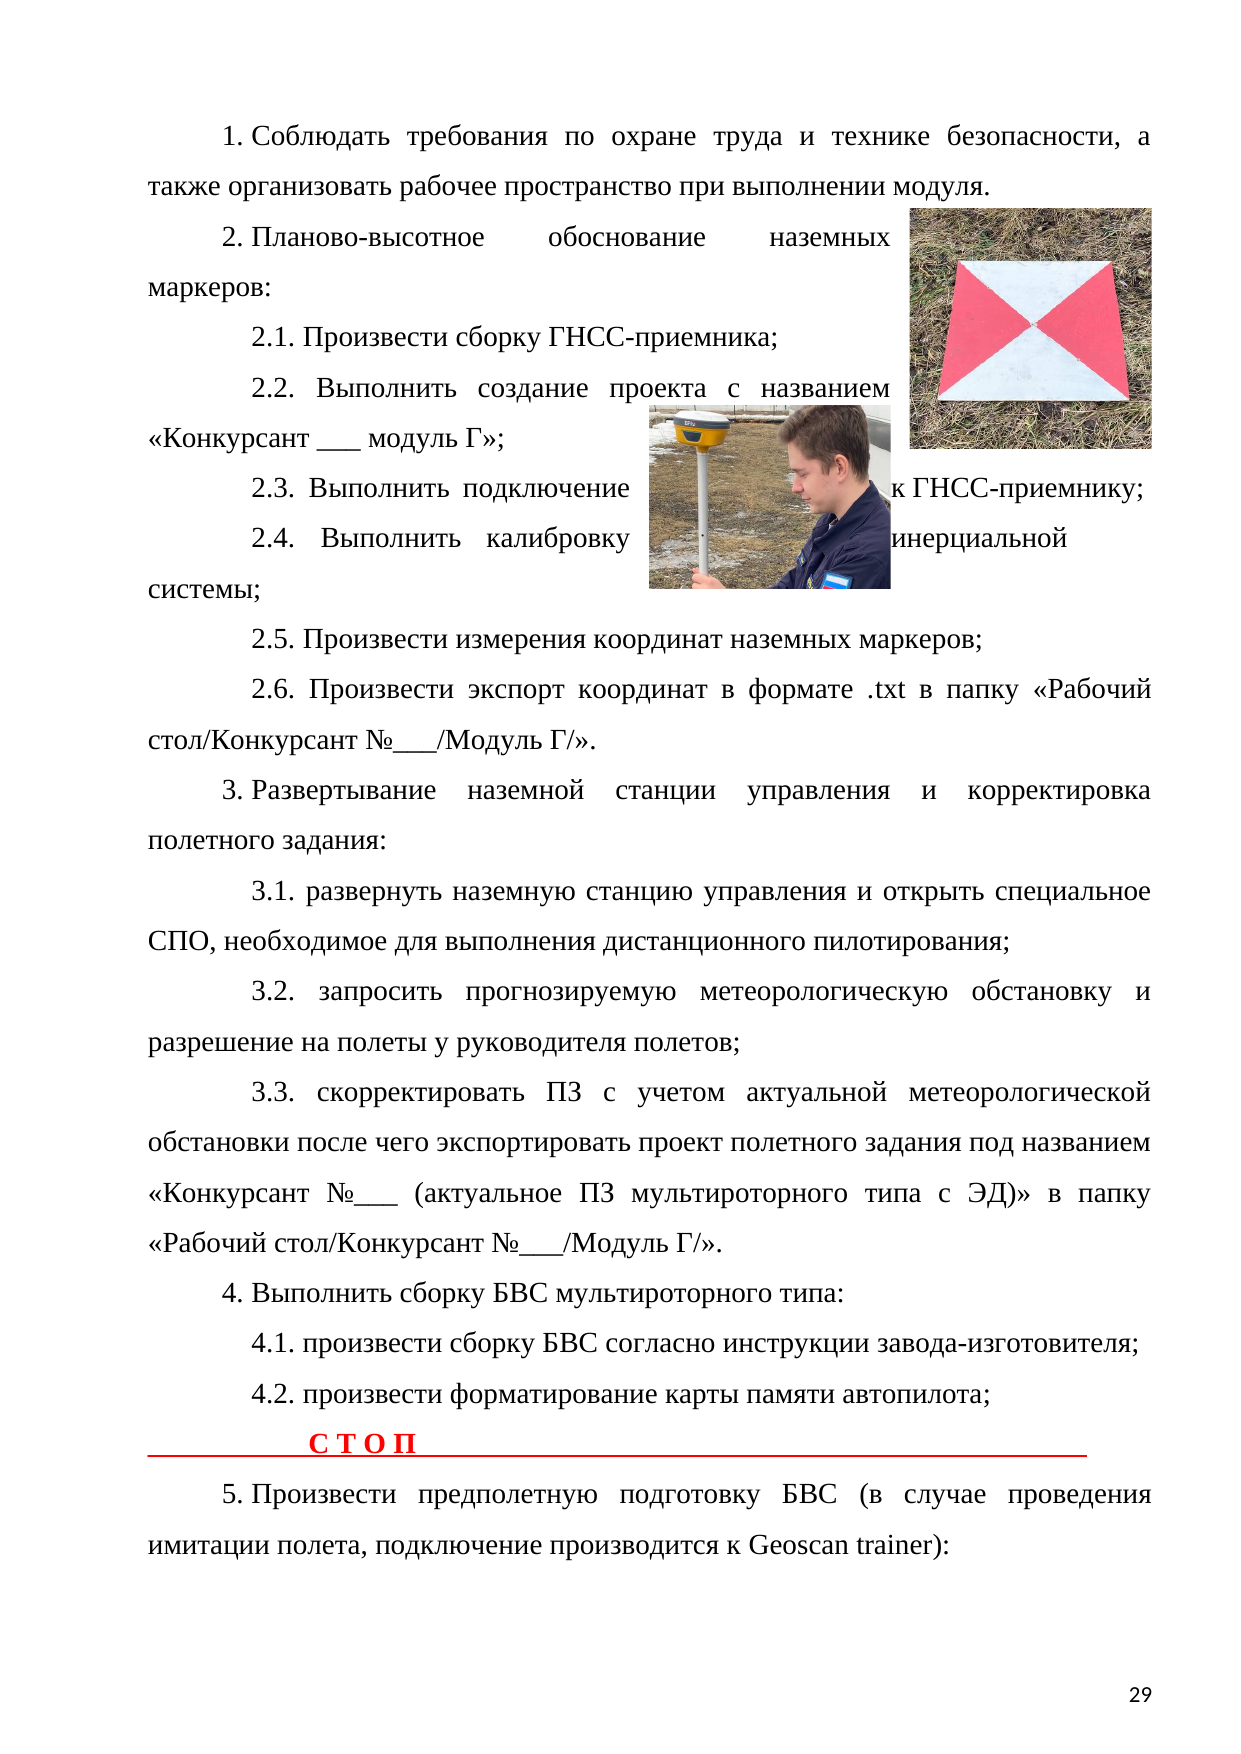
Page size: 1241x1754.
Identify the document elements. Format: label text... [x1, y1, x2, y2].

text 3. Развертывание наземной станции управления и корректировка полетного задания: [148, 772, 1152, 856]
text 3.3. скорректировать ПЗ с учетом актуальной метеорологической обстановки после чего экспортировать проект полетного задания под названием «Конкурсант №___ (актуальное ПЗ мультироторного типа с ЭД)» в папку «Рабочий стол/Конкурсант №___/Модуль Г/». [148, 1074, 1152, 1258]
text 5. Произвести предполетную подготовку БВС (в случае проведения имитации полета, подключение производится к Geoscan trainer): [148, 1477, 1152, 1560]
list Выполнить подключение к ГНСС-приемнику; [891, 470, 1152, 504]
list Произвести экспорт координат в формате .txt в папку «Рабочий стол/Конкурсант №___/Модуль Г/». [148, 672, 1152, 755]
list Произвести измерения координат наземных маркеров; [148, 621, 1152, 655]
text 3.2. запросить прогнозируемую метеорологическую обстановку и разрешение на полеты у руководителя полетов; [148, 973, 1152, 1057]
list Выполнить подключение к ГНСС-приемнику; [148, 470, 649, 504]
text 4. Выполнить сборку БВС мультироторного типа: [148, 1275, 1152, 1309]
picture [649, 405, 891, 589]
list Выполнить калибровку инерциальной системы; [148, 521, 1152, 604]
list Соблюдать требования по охране труда и технике безопасности, а также организовать рабочее пространство при выполнении модуля. [148, 118, 1152, 202]
list Произвести сборку ГНСС-приемника; [148, 319, 909, 353]
text ___________С Т О П______________________________________________ [148, 1426, 1152, 1460]
list Выполнить создание проекта с названием «Конкурсант ___ модуль Г»; [148, 370, 1152, 453]
text 4.1. произвести сборку БВС согласно инструкции завода-изготовителя; [148, 1326, 1152, 1359]
text 4.2. произвести форматирование карты памяти автопилота; [148, 1376, 1152, 1409]
picture [909, 208, 1152, 449]
list Планово-высотное обоснование наземных маркеров: [148, 219, 909, 303]
text 3.1. развернуть наземную станцию управления и открыть специальное СПО, необходимое для выполнения дистанционного пилотирования; [148, 873, 1152, 957]
